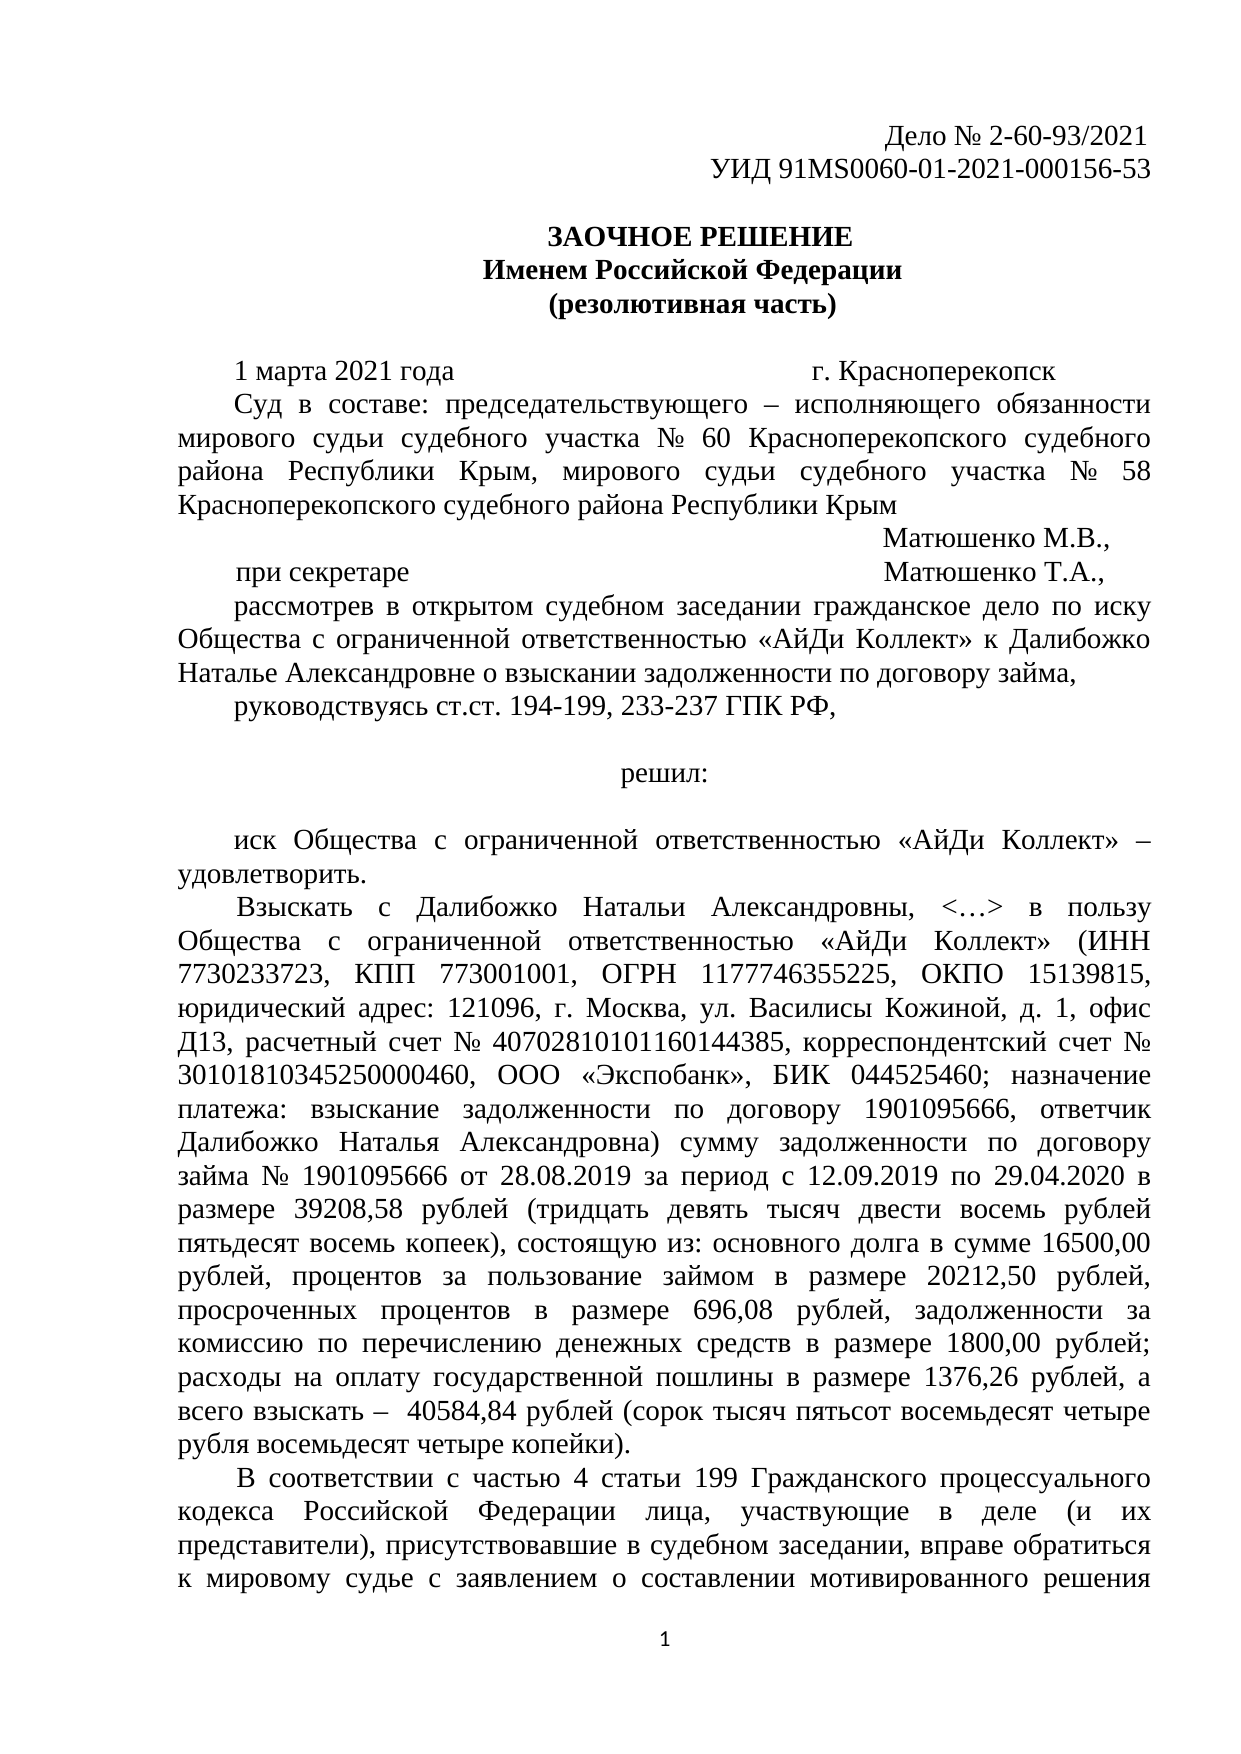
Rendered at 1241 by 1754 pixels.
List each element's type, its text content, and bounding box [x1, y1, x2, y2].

text УИД 91MS0060-01-2021-000156-53 [177, 152, 1152, 185]
text Суд в составе: председательствующего – исполняющего обязанности мирового судьи судебного участка № 60 Красноперекопского судебного района Республики Крым, мирового судьи судебного участка № 58 Красноперекопского судебного района Республики Крым [177, 386, 1152, 521]
text Взыскать с Далибожко Натальи Александровны, <…> в пользу Общества с ограниченной ответственностью «АйДи Коллект» (ИНН 7730233723, КПП 773001001, ОГРН 1177746355225, ОКПО 15139815, юридический адрес: 121096, г. Москва, ул. Василисы Кожиной, д. 1, офис Д13, расчетный счет № 40702810101160144385, корреспондентский счет № 30101810345250000460, ООО «Экспобанк», БИК 044525460; назначение платежа: взыскание задолженности по договору 1901095666, ответчик Далибожко Наталья Александровна) сумму задолженности по договору займа № 1901095666 от 28.08.2019 за период с 12.09.2019 по 29.04.2020 в размере 39208,58 рублей (тридцать девять тысяч двести восемь рублей пятьдесят восемь копеек), состоящую из: основного долга в сумме 16500,00 рублей, процентов за пользование займом в размере 20212,50 рублей, просроченных процентов в размере 696,08 рублей, задолженности за комиссию по перечислению денежных средств в размере 1800,00 рублей; расходы на оплату государственной пошлины в размере 1376,26 рублей, а всего взыскать – 40584,84 рублей (сорок тысяч пятьсот восемьдесят четыре рубля восемьдесят четыре копейки). [177, 889, 1152, 1460]
text иск Общества с ограниченной ответственностью «АйДи Коллект» – удовлетворить. [177, 822, 1152, 889]
text ЗАОЧНОЕ РЕШЕНИЕ [177, 219, 1152, 252]
text (резолютивная часть) [177, 286, 1152, 319]
text при секретаре Матюшенко Т.А., [177, 554, 1152, 588]
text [177, 1460, 1152, 1594]
text Дело № 2-60-93/2021 [177, 118, 1152, 152]
text Именем Российской Федерации [177, 252, 1152, 286]
text Матюшенко М.В., [177, 521, 1152, 554]
text руководствуясь ст.ст. 194-199, 233-237 ГПК РФ, [177, 688, 1152, 722]
text рассмотрев в открытом судебном заседании гражданское дело по иску Общества с ограниченной ответственностью «АйДи Коллект» к Далибожко Наталье Александровне о взыскании задолженности по договору займа, [177, 588, 1152, 688]
text 1 марта 2021 года г. Красноперекопск [177, 353, 1152, 386]
text решил: [177, 755, 1152, 789]
